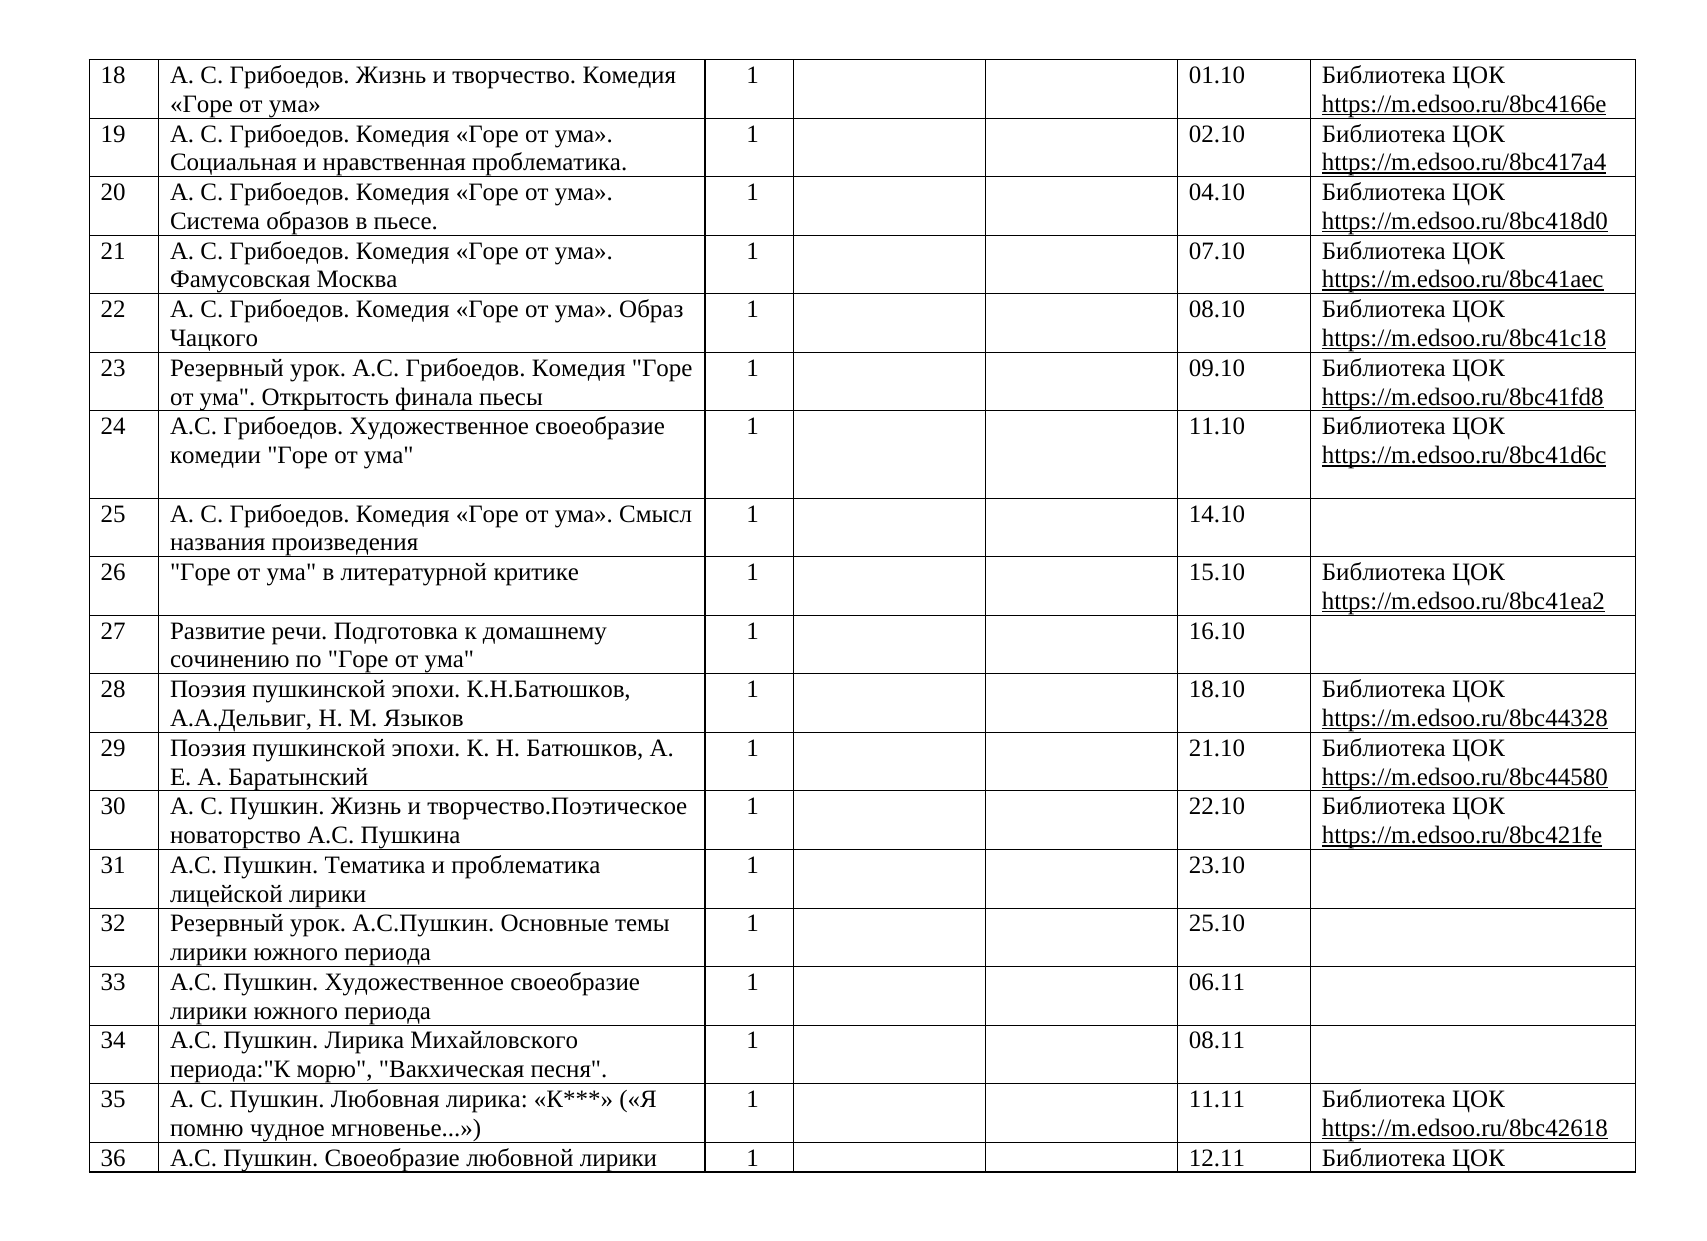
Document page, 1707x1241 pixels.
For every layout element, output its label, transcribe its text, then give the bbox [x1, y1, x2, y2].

table_cell 19 [90, 119, 158, 176]
table_cell 08.11 [1178, 1026, 1310, 1083]
table_cell 1 [706, 909, 793, 966]
table_cell Поэзия пушкинской эпохи. К. Н. Батюшков, А. Е. А. Баратынский [159, 733, 704, 790]
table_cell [159, 1143, 704, 1171]
table_cell [794, 177, 985, 235]
table_cell 01.10 [1178, 60, 1310, 118]
table_cell [794, 119, 985, 176]
table_cell 22.10 [1178, 791, 1310, 849]
table_cell [986, 294, 1177, 352]
table_cell А. С. Грибоедов. Комедия «Горе от ума». Фамусовская Москва [159, 236, 704, 293]
table_cell А. С. Грибоедов. Комедия «Горе от ума». Социальная и нравственная проблематика. [159, 119, 704, 176]
table_cell [986, 616, 1177, 673]
table_cell А.С. Пушкин. Художественное своеобразие лирики южного периода [159, 967, 704, 1024]
table_cell 36 [90, 1143, 158, 1171]
table_cell [986, 236, 1177, 293]
table_cell [794, 60, 985, 118]
table_cell [986, 967, 1177, 1024]
table_cell Резервный урок. А.С.Пушкин. Основные темы лирики южного периода [159, 909, 704, 966]
table_cell [1311, 499, 1635, 556]
table_cell [986, 1026, 1177, 1083]
table_cell 1 [706, 791, 793, 849]
table_cell 09.10 [1178, 353, 1310, 410]
table_cell [986, 733, 1177, 790]
table_cell Резервный урок. А.С. Грибоедов. Комедия "Горе от ума". Открытость финала пьесы [159, 353, 704, 410]
table_cell 1 [706, 1084, 793, 1142]
table_cell Поэзия пушкинской эпохи. К.Н.Батюшков, А.А.Дельвиг, Н. М. Языков [159, 674, 704, 732]
table_cell 21.10 [1178, 733, 1310, 790]
table_cell Библиотека ЦОК https://m.edsoo.ru/8bc41d6c [1311, 411, 1635, 498]
table_cell "Горе от ума" в литературной критике [159, 557, 704, 615]
table_cell [986, 791, 1177, 849]
table_cell 30 [90, 791, 158, 849]
table_cell [986, 60, 1177, 118]
table_cell 34 [90, 1026, 158, 1083]
table_cell Библиотека ЦОК https://m.edsoo.ru/8bc417a4 [1311, 119, 1635, 176]
table_cell 21 [90, 236, 158, 293]
table_cell [986, 909, 1177, 966]
table_cell 25 [90, 499, 158, 556]
table_cell [794, 294, 985, 352]
table_cell [986, 411, 1177, 498]
table_cell 1 [706, 236, 793, 293]
table_cell 1 [706, 674, 793, 732]
table_cell [794, 733, 985, 790]
table_cell [1311, 616, 1635, 673]
table_cell 06.11 [1178, 967, 1310, 1024]
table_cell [1311, 1143, 1635, 1171]
table_cell [986, 177, 1177, 235]
table_cell 14.10 [1178, 499, 1310, 556]
table_cell Библиотека ЦОК https://m.edsoo.ru/8bc418d0 [1311, 177, 1635, 235]
table_cell [794, 557, 985, 615]
table_cell Библиотека ЦОК https://m.edsoo.ru/8bc42618 [1311, 1084, 1635, 1142]
table_cell Библиотека ЦОК https://m.edsoo.ru/8bc4166e [1311, 60, 1635, 118]
table_cell 1 [706, 353, 793, 410]
table_cell 1 [706, 733, 793, 790]
table_cell [986, 557, 1177, 615]
table_cell 1 [706, 177, 793, 235]
table_cell [794, 674, 985, 732]
table_cell 02.10 [1178, 119, 1310, 176]
table_cell 22 [90, 294, 158, 352]
table_cell 1 [706, 1143, 793, 1171]
table_cell 1 [706, 119, 793, 176]
table_cell 18 [90, 60, 158, 118]
table_cell [794, 499, 985, 556]
table_cell 1 [706, 967, 793, 1024]
table_cell 1 [706, 411, 793, 498]
table_cell Библиотека ЦОК https://m.edsoo.ru/8bc44580 [1311, 733, 1635, 790]
table_cell 25.10 [1178, 909, 1310, 966]
table_cell 32 [90, 909, 158, 966]
table_cell А. С. Грибоедов. Комедия «Горе от ума». Система образов в пьесе. [159, 177, 704, 235]
table_cell 1 [706, 499, 793, 556]
table_cell 07.10 [1178, 236, 1310, 293]
table_cell 11.10 [1178, 411, 1310, 498]
table_cell [794, 411, 985, 498]
table_cell Библиотека ЦОК https://m.edsoo.ru/8bc41fd8 [1311, 353, 1635, 410]
table_cell [794, 791, 985, 849]
table_cell 04.10 [1178, 177, 1310, 235]
table_cell [986, 119, 1177, 176]
table_cell А. С. Грибоедов. Комедия «Горе от ума». Образ Чацкого [159, 294, 704, 352]
table_cell [1311, 909, 1635, 966]
table_cell 1 [706, 1026, 793, 1083]
table_cell [1311, 1026, 1635, 1083]
table_cell 24 [90, 411, 158, 498]
table_cell [794, 1084, 985, 1142]
table_cell А. С. Грибоедов. Комедия «Горе от ума». Смысл названия произведения [159, 499, 704, 556]
table_cell А. С. Пушкин. Любовная лирика: «К***» («Я помню чудное мгновенье...») [159, 1084, 704, 1142]
table_cell 16.10 [1178, 616, 1310, 673]
table_cell 15.10 [1178, 557, 1310, 615]
table_cell Библиотека ЦОК https://m.edsoo.ru/8bc41c18 [1311, 294, 1635, 352]
table_cell 23.10 [1178, 850, 1310, 907]
table_cell А.С. Пушкин. Лирика Михайловского периода:"К морю", "Вакхическая песня". [159, 1026, 704, 1083]
table_cell 12.11 [1178, 1143, 1310, 1171]
table_cell 1 [706, 616, 793, 673]
table_cell 1 [706, 294, 793, 352]
table_cell [986, 499, 1177, 556]
table_cell [794, 616, 985, 673]
table_cell 23 [90, 353, 158, 410]
table_cell [794, 850, 985, 907]
table_cell 29 [90, 733, 158, 790]
table_cell 31 [90, 850, 158, 907]
table_cell 11.11 [1178, 1084, 1310, 1142]
table_cell [794, 1143, 985, 1171]
table_cell [1311, 967, 1635, 1024]
table_cell 1 [706, 557, 793, 615]
table_cell [986, 1084, 1177, 1142]
table_cell Библиотека ЦОК https://m.edsoo.ru/8bc421fe [1311, 791, 1635, 849]
table_cell [794, 967, 985, 1024]
table_cell 33 [90, 967, 158, 1024]
table_cell 18.10 [1178, 674, 1310, 732]
table_cell 35 [90, 1084, 158, 1142]
table_cell А. С. Пушкин. Жизнь и творчество.Поэтическое новаторство А.С. Пушкина [159, 791, 704, 849]
table_cell Библиотека ЦОК https://m.edsoo.ru/8bc44328 [1311, 674, 1635, 732]
table_cell [794, 909, 985, 966]
table_cell 20 [90, 177, 158, 235]
table_cell Библиотека ЦОК https://m.edsoo.ru/8bc41ea2 [1311, 557, 1635, 615]
table_cell А. С. Грибоедов. Жизнь и творчество. Комедия «Горе от ума» [159, 60, 704, 118]
table_cell 08.10 [1178, 294, 1310, 352]
table_cell [986, 353, 1177, 410]
table_cell 27 [90, 616, 158, 673]
table_cell 28 [90, 674, 158, 732]
table_cell А.С. Пушкин. Тематика и проблематика лицейской лирики [159, 850, 704, 907]
table_cell [986, 1143, 1177, 1171]
table_cell 1 [706, 850, 793, 907]
table_cell Развитие речи. Подготовка к домашнему сочинению по "Горе от ума" [159, 616, 704, 673]
table_cell [794, 236, 985, 293]
table_cell 1 [706, 60, 793, 118]
table_cell А.С. Грибоедов. Художественное своеобразие комедии "Горе от ума" [159, 411, 704, 498]
table_cell [986, 674, 1177, 732]
table_cell [794, 1026, 985, 1083]
table_cell 26 [90, 557, 158, 615]
table_cell Библиотека ЦОК https://m.edsoo.ru/8bc41aec [1311, 236, 1635, 293]
table_cell [794, 353, 985, 410]
table_cell [986, 850, 1177, 907]
table_cell [1311, 850, 1635, 907]
